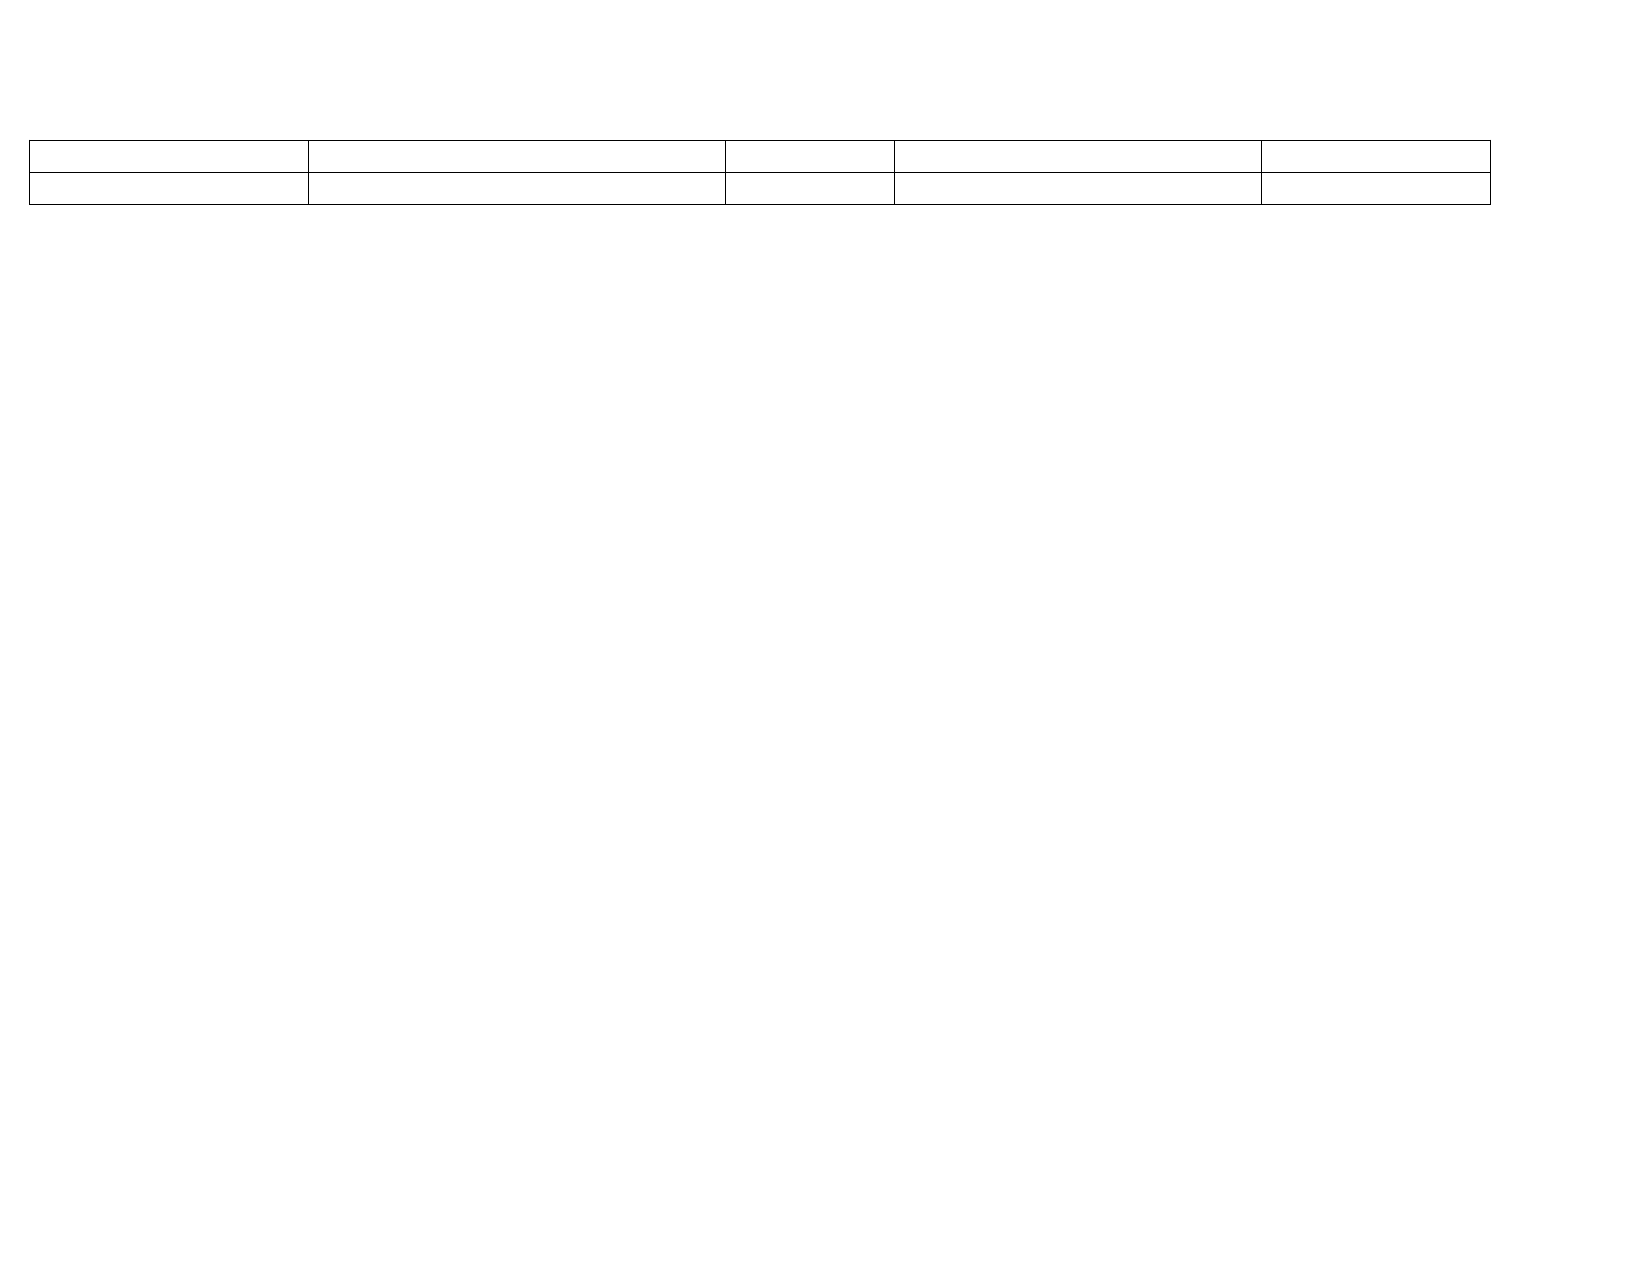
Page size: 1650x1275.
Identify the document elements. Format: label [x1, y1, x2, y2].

table_cell [30, 173, 308, 204]
table_cell [30, 141, 308, 172]
table_cell [895, 141, 1261, 172]
table_cell [726, 141, 894, 172]
table_cell [1262, 173, 1490, 204]
table_cell [1262, 141, 1490, 172]
table_cell [309, 173, 725, 204]
table_cell [309, 141, 725, 172]
table_cell [895, 173, 1261, 204]
table_cell [726, 173, 894, 204]
